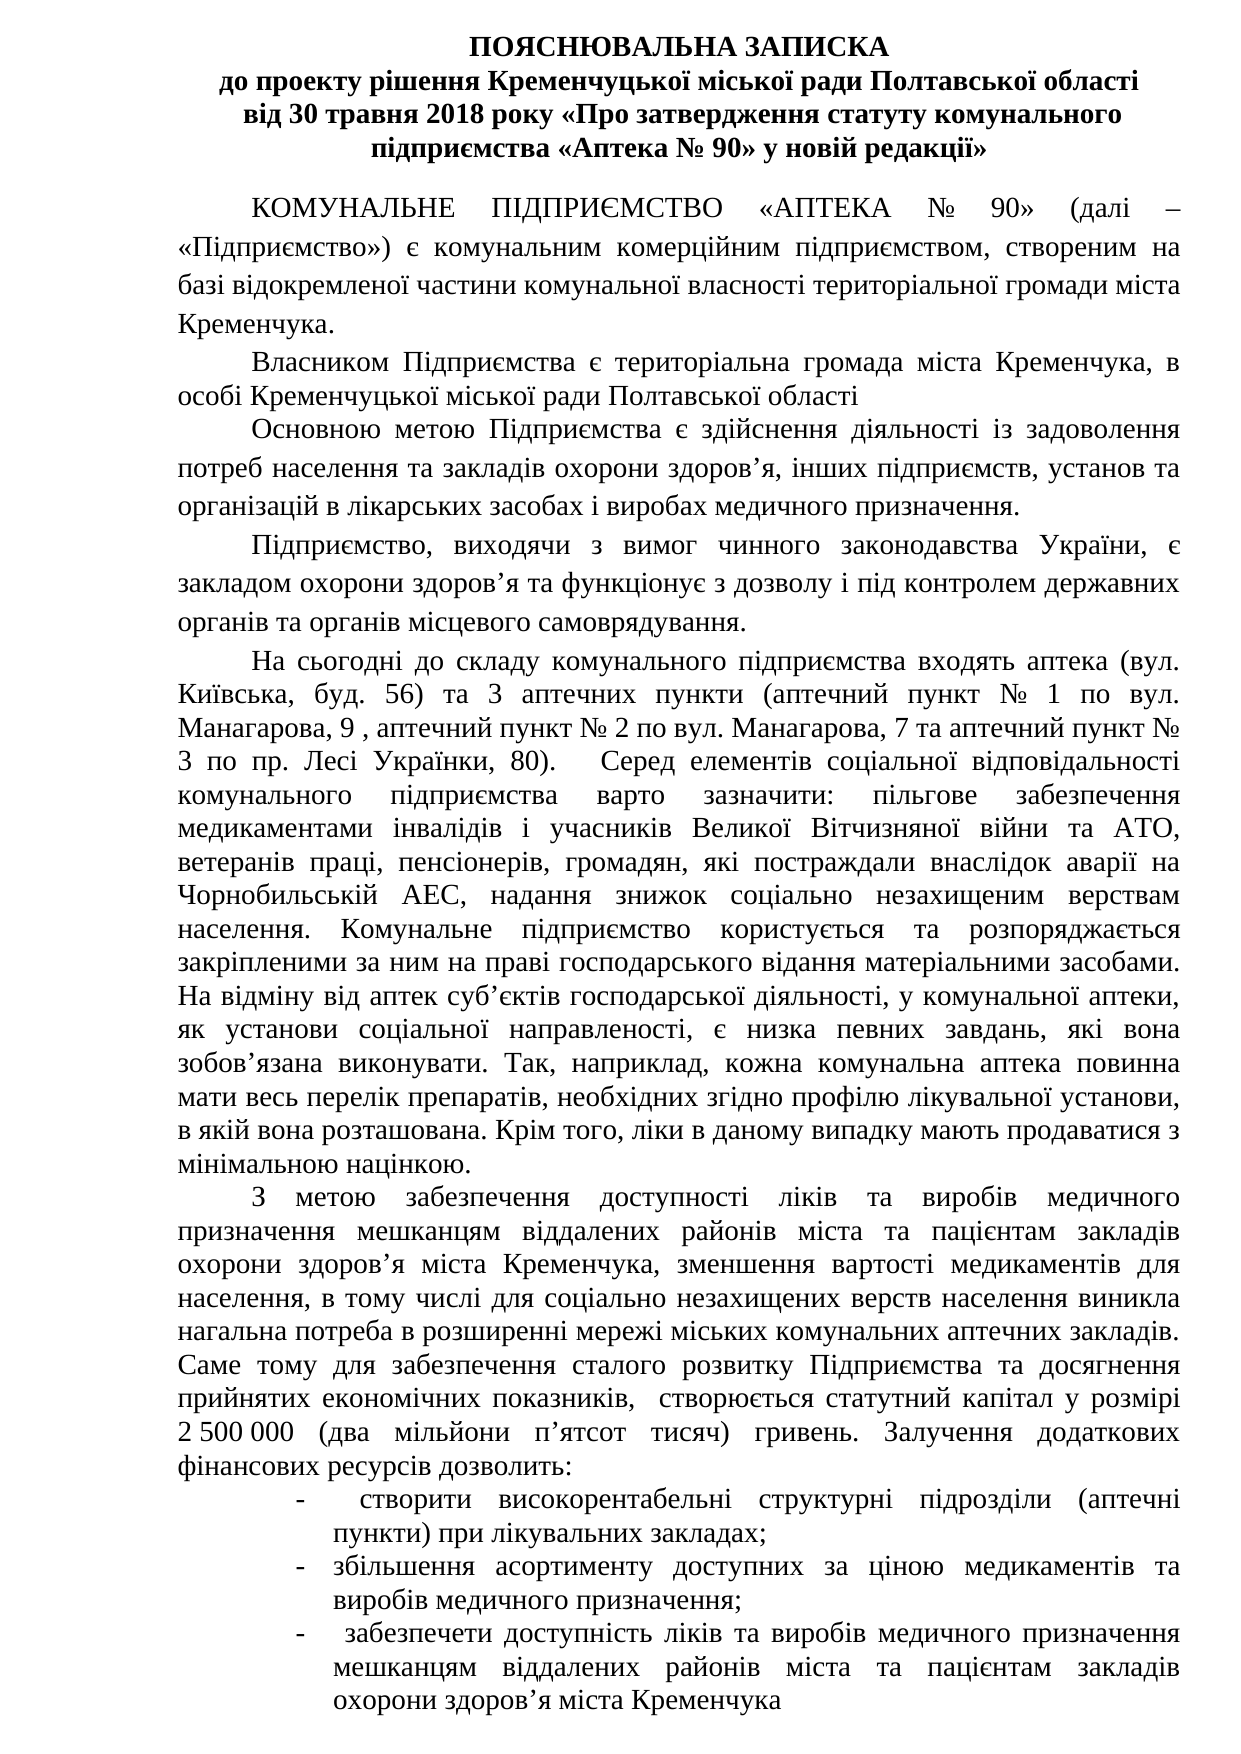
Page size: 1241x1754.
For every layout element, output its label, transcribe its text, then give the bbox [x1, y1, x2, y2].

text Підприємство, виходячи з вимог чинного законодавства України, є закладом охорони здоров’я та функціонує з дозволу і під контролем державних органів та органів місцевого самоврядування. [177, 527, 1181, 638]
list створити високорентабельні структурні підрозділи (аптечні пункти) при лікувальних закладах; [295, 1481, 1181, 1548]
text Основною метою Підприємства є здійснення діяльності із задоволення потреб населення та закладів охорони здоров’я, інших підприємств, установ та організацій в лікарських засобах і виробах медичного призначення. [177, 411, 1181, 522]
list збільшення асортименту доступних за ціною медикаментів та виробів медичного призначення; [295, 1548, 1181, 1615]
text від 30 травня 2018 року «Про затвердження статуту комунального підприємства «Аптека № 90» у новій редакції» [177, 97, 1181, 164]
text КОМУНАЛЬНЕ ПІДПРИЄМСТВО «АПТЕКА № 90» (далі – «Підприємство») є комунальним комерційним підприємством, створеним на базі відокремленої частини комунальної власності територіальної громади міста Кременчука. [177, 190, 1181, 339]
list забезпечети доступність ліків та виробів медичного призначення мешканцям віддалених районів міста та пацієнтам закладів охорони здоров’я міста Кременчука [295, 1615, 1181, 1716]
text ПОЯСНЮВАЛЬНА ЗАПИСКА [177, 29, 1181, 63]
text З метою забезпечення доступності ліків та виробів медичного призначення мешканцям віддалених районів міста та пацієнтам закладів охорони здоров’я міста Кременчука, зменшення вартості медикаментів для населення, в тому числі для соціально незахищених верств населення виникла нагальна потреба в розширенні мережі міських комунальних аптечних закладів. Саме тому для забезпечення сталого розвитку Підприємства та досягнення прийнятих економічних показників, створюється статутний капітал у розмірі 2 500 000 (два мільйони п’ятсот тисяч) гривень. Залучення додаткових фінансових ресурсів дозволить: [177, 1179, 1181, 1481]
text до проекту рішення Кременчуцької міської ради Полтавської області [177, 63, 1181, 97]
text На сьогодні до складу комунального підприємства входять аптека (вул. Київська, буд. 56) та 3 аптечних пункти (аптечний пункт № 1 по вул. Манагарова, 9 , аптечний пункт № 2 по вул. Манагарова, 7 та аптечний пункт № 3 по пр. Лесі Українки, 80). Серед елементів соціальної відповідальності комунального підприємства варто зазначити: пільгове забезпечення медикаментами інвалідів і учасників Великої Вітчизняної війни та АТО, ветеранів праці, пенсіонерів, громадян, які постраждали внаслідок аварії на Чорнобильській АЕС, надання знижок соціально незахищеним верствам населення. Комунальне підприємство користується та розпоряджається закріпленими за ним на праві господарського відання матеріальними засобами. На відміну від аптек суб’єктів господарської діяльності, у комунальної аптеки, як установи соціальної направленості, є низка певних завдань, які вона зобов’язана виконувати. Так, наприклад, кожна комунальна аптека повинна мати весь перелік препаратів, необхідних згідно профілю лікувальної установи, в якій вона розташована. Крім того, ліки в даному випадку мають продаватися з мінімальною націнкою. [177, 643, 1181, 1179]
text Власником Підприємства є територіальна громада міста Кременчука, в особі Кременчуцької міської ради Полтавської області [177, 344, 1181, 411]
